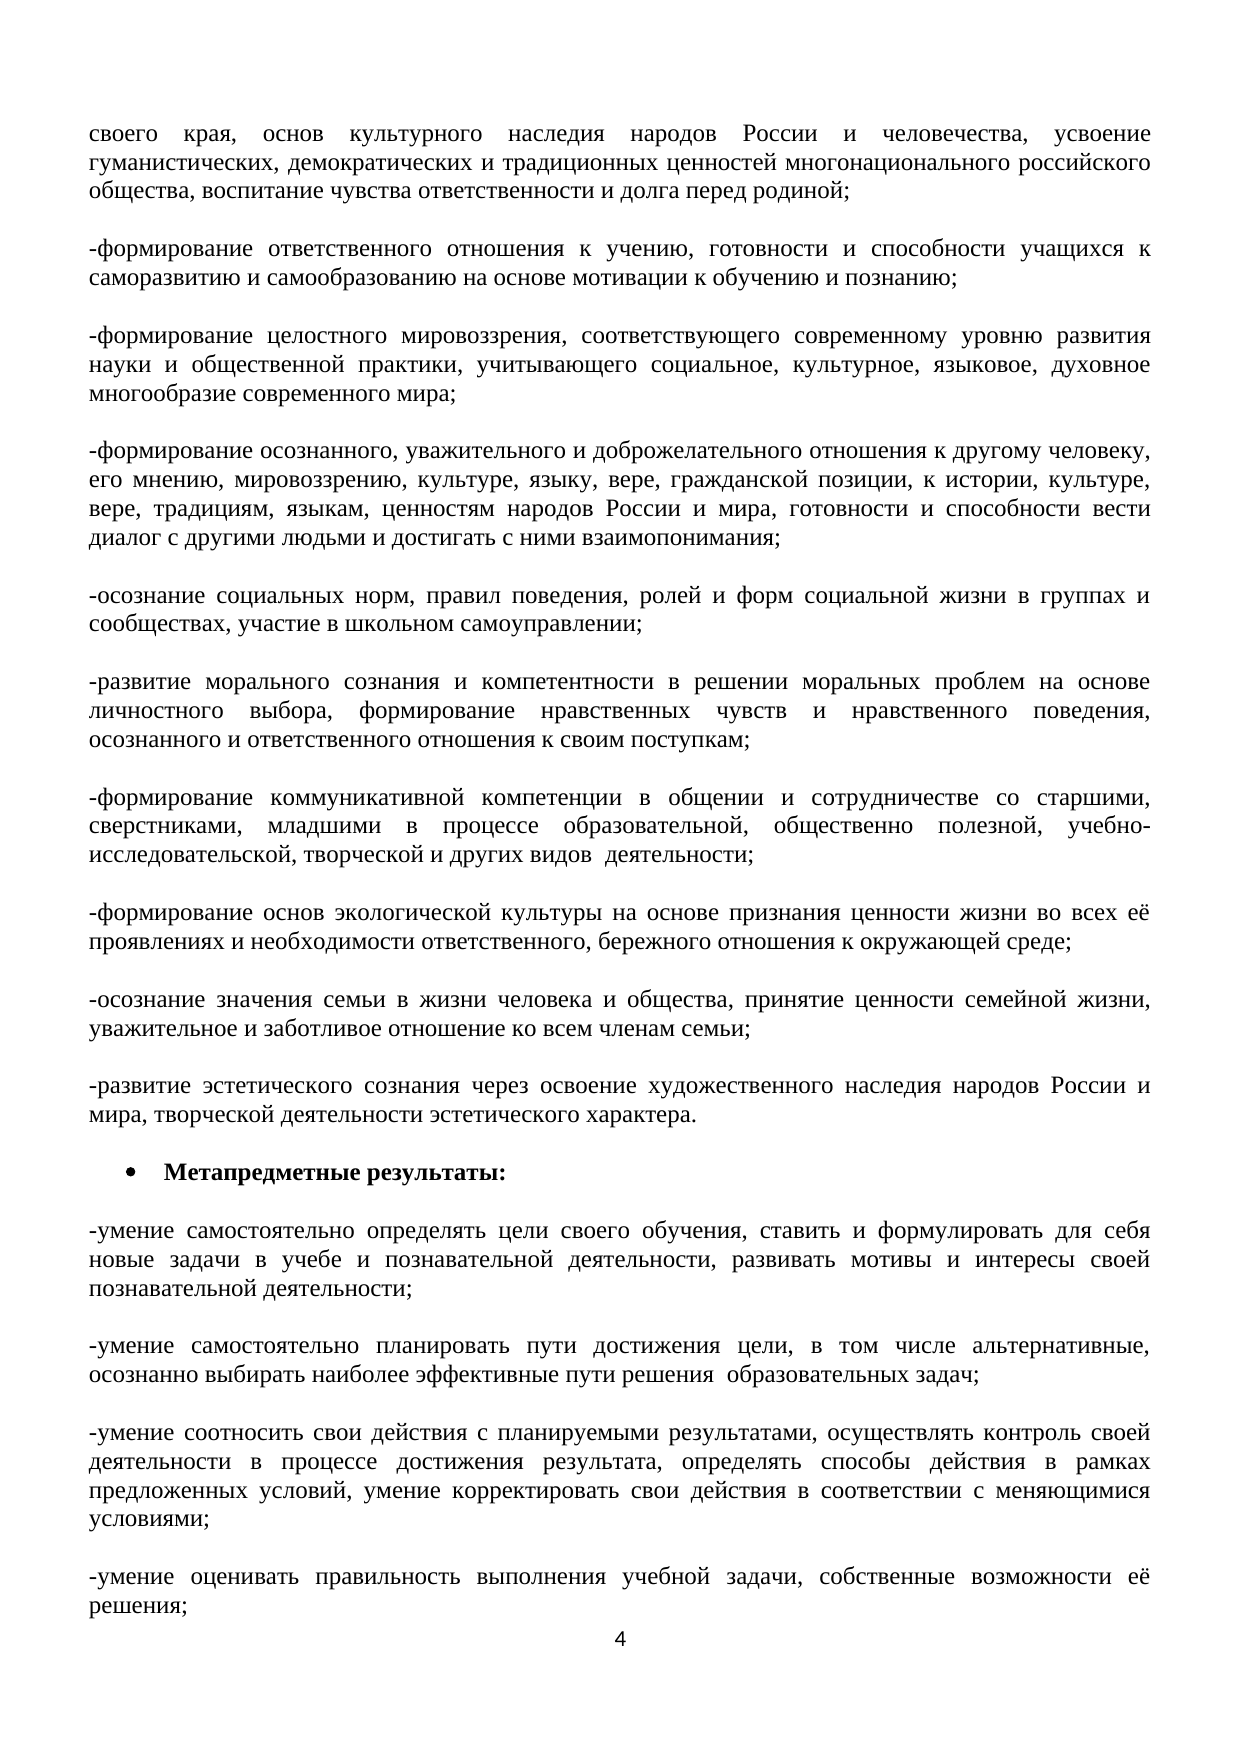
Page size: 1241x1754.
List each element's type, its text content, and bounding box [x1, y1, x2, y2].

text -осознание социальных норм, правил поведения, ролей и форм социальной жизни в группах и сообществах, участие в школьном самоуправлении; [89, 580, 1152, 637]
text -осознание значения семьи в жизни человека и общества, принятие ценности семейной жизни, уважительное и заботливое отношение ко всем членам семьи; [89, 984, 1152, 1041]
text -формирование основ экологической культуры на основе признания ценности жизни во всех её проявлениях и необходимости ответственного, бережного отношения к окружающей среде; [89, 897, 1152, 955]
text -умение оценивать правильность выполнения учебной задачи, собственные возможности её решения; [89, 1561, 1152, 1619]
list Метапредметные результаты: [126, 1157, 1152, 1186]
text -формирование ответственного отношения к учению, готовности и способности учащихся к саморазвитию и самообразованию на основе мотивации к обучению и познанию; [89, 233, 1152, 291]
text -формирование целостного мировоззрения, соответствующего современному уровню развития науки и общественной практики, учитывающего социальное, культурное, языковое, духовное многообразие современного мира; [89, 320, 1152, 406]
text -развитие эстетического сознания через освоение художественного наследия народов России и мира, творческой деятельности эстетического характера. [89, 1071, 1152, 1128]
text -умение самостоятельно определять цели своего обучения, ставить и формулировать для себя новые задачи в учебе и познавательной деятельности, развивать мотивы и интересы своей познавательной деятельности; [89, 1215, 1152, 1301]
text -развитие морального сознания и компетентности в решении моральных проблем на основе личностного выбора, формирование нравственных чувств и нравственного поведения, осознанного и ответственного отношения к своим поступкам; [89, 666, 1152, 753]
text -умение соотносить свои действия с планируемыми результатами, осуществлять контроль своей деятельности в процессе достижения результата, определять способы действия в рамках предложенных условий, умение корректировать свои действия в соответствии с меняющимися условиями; [89, 1417, 1152, 1532]
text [89, 118, 1152, 204]
text -формирование осознанного, уважительного и доброжелательного отношения к другому человеку, его мнению, мировоззрению, культуре, языку, вере, гражданской позиции, к истории, культуре, вере, традициям, языкам, ценностям народов России и мира, готовности и способности вести диалог с другими людьми и достигать с ними взаимопонимания; [89, 436, 1152, 551]
text -формирование коммуникативной компетенции в общении и сотрудничестве со старшими, сверстниками, младшими в процессе образовательной, общественно полезной, учебно-исследовательской, творческой и других видов деятельности; [89, 782, 1152, 868]
text -умение самостоятельно планировать пути достижения цели, в том числе альтернативные, осознанно выбирать наиболее эффективные пути решения образовательных задач; [89, 1331, 1152, 1388]
